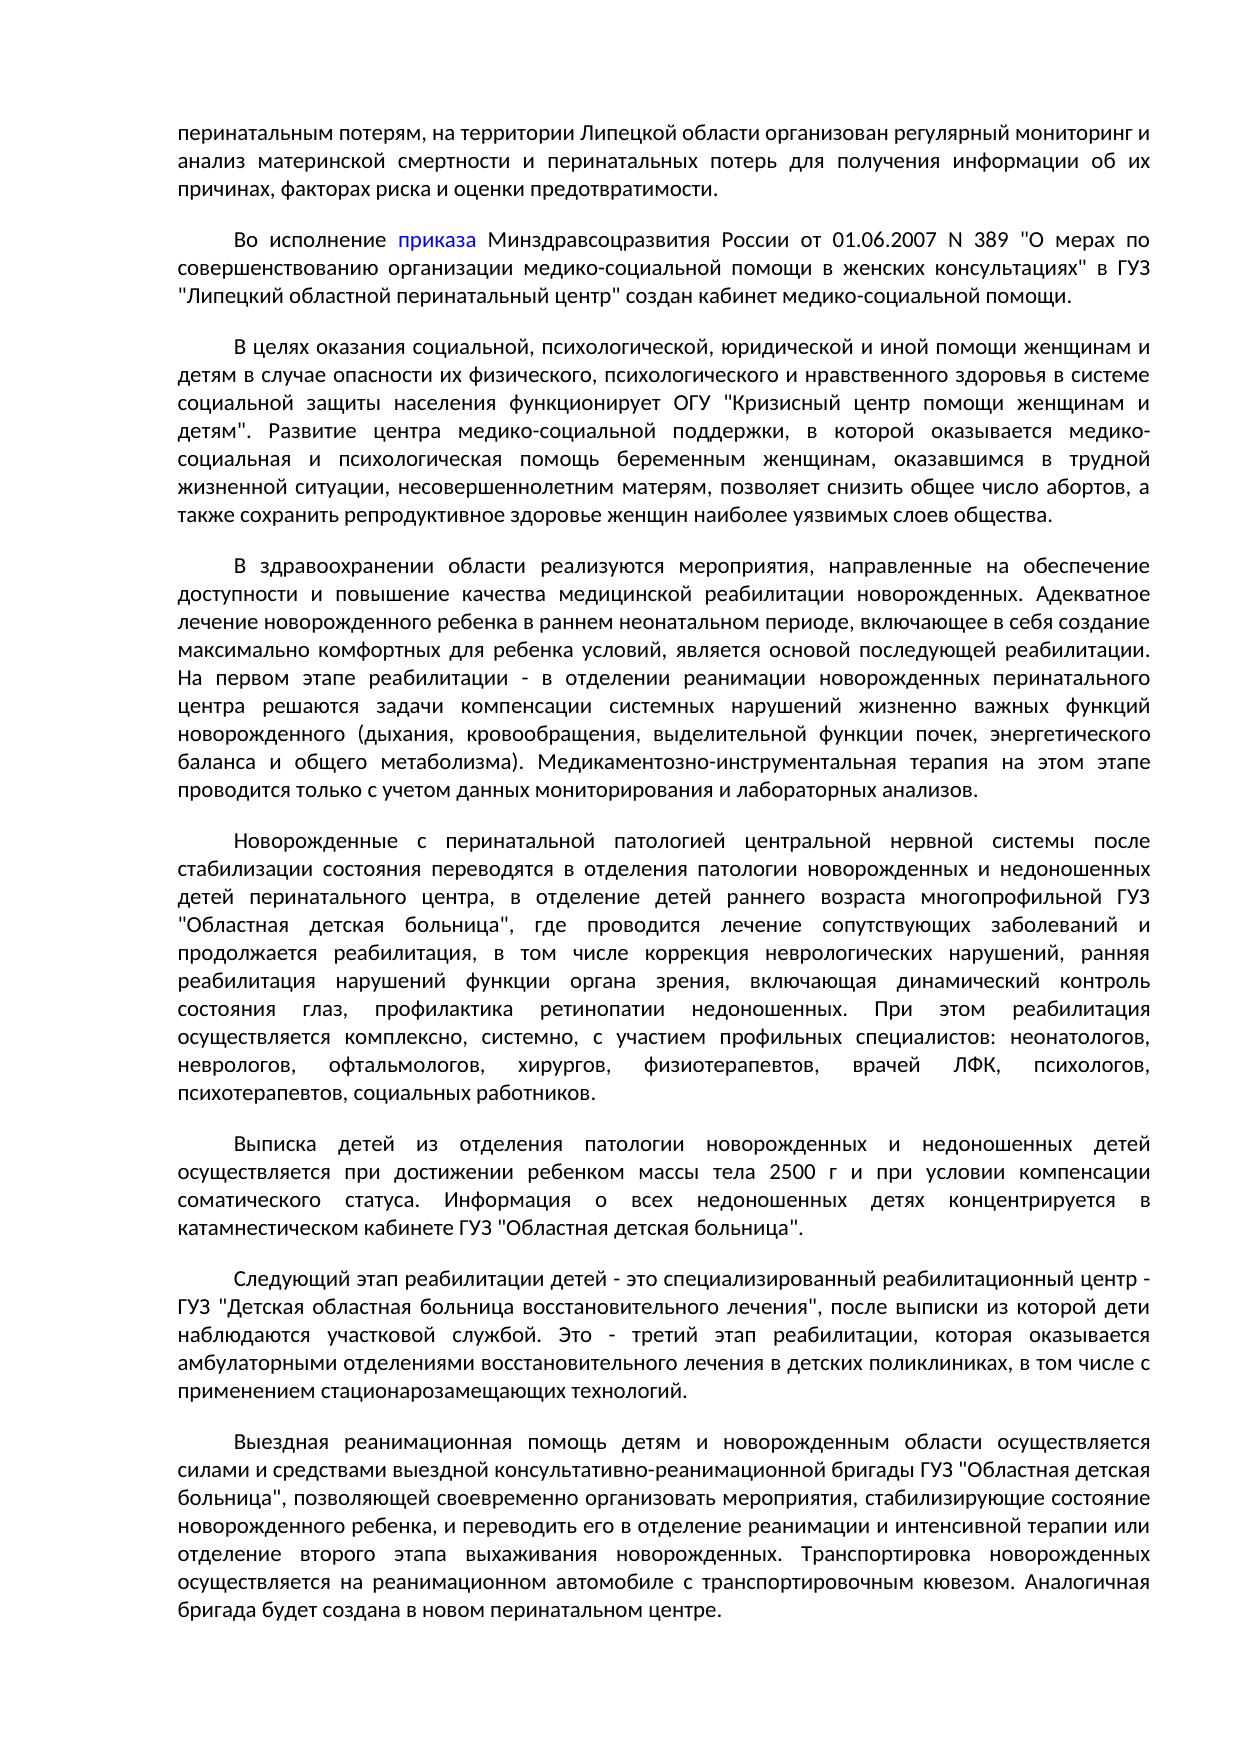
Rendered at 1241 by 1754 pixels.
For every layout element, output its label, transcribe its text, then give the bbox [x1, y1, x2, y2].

text В здравоохранении области реализуются мероприятия, направленные на обеспечение доступности и повышение качества медицинской реабилитации новорожденных. Адекватное лечение новорожденного ребенка в раннем неонатальном периоде, включающее в себя создание максимально комфортных для ребенка условий, является основой последующей реабилитации. На первом этапе реабилитации - в отделении реанимации новорожденных перинатального центра решаются задачи компенсации системных нарушений жизненно важных функций новорожденного (дыхания, кровообращения, выделительной функции почек, энергетического баланса и общего метаболизма). Медикаментозно-инструментальная терапия на этом этапе проводится только с учетом данных мониторирования и лабораторных анализов. [177, 551, 1152, 803]
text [177, 118, 1152, 202]
text Во исполнение приказа Минздравсоцразвития России от 01.06.2007 N 389 "О мерах по совершенствованию организации медико-социальной помощи в женских консультациях" в ГУЗ "Липецкий областной перинатальный центр" создан кабинет медико-социальной помощи. [177, 225, 1152, 309]
text В целях оказания социальной, психологической, юридической и иной помощи женщинам и детям в случае опасности их физического, психологического и нравственного здоровья в системе социальной защиты населения функционирует ОГУ "Кризисный центр помощи женщинам и детям". Развитие центра медико-социальной поддержки, в которой оказывается медико-социальная и психологическая помощь беременным женщинам, оказавшимся в трудной жизненной ситуации, несовершеннолетним матерям, позволяет снизить общее число абортов, а также сохранить репродуктивное здоровье женщин наиболее уязвимых слоев общества. [177, 332, 1152, 528]
text Выездная реанимационная помощь детям и новорожденным области осуществляется силами и средствами выездной консультативно-реанимационной бригады ГУЗ "Областная детская больница", позволяющей своевременно организовать мероприятия, стабилизирующие состояние новорожденного ребенка, и переводить его в отделение реанимации и интенсивной терапии или отделение второго этапа выхаживания новорожденных. Транспортировка новорожденных осуществляется на реанимационном автомобиле с транспортировочным кювезом. Аналогичная бригада будет создана в новом перинатальном центре. [177, 1427, 1152, 1623]
text Новорожденные с перинатальной патологией центральной нервной системы после стабилизации состояния переводятся в отделения патологии новорожденных и недоношенных детей перинатального центра, в отделение детей раннего возраста многопрофильной ГУЗ "Областная детская больница", где проводится лечение сопутствующих заболеваний и продолжается реабилитация, в том числе коррекция неврологических нарушений, ранняя реабилитация нарушений функции органа зрения, включающая динамический контроль состояния глаз, профилактика ретинопатии недоношенных. При этом реабилитация осуществляется комплексно, системно, с участием профильных специалистов: неонатологов, неврологов, офтальмологов, хирургов, физиотерапевтов, врачей ЛФК, психологов, психотерапевтов, социальных работников. [177, 826, 1152, 1106]
text Выписка детей из отделения патологии новорожденных и недоношенных детей осуществляется при достижении ребенком массы тела 2500 г и при условии компенсации соматического статуса. Информация о всех недоношенных детях концентрируется в катамнестическом кабинете ГУЗ "Областная детская больница". [177, 1129, 1152, 1241]
text Следующий этап реабилитации детей - это специализированный реабилитационный центр - ГУЗ "Детская областная больница восстановительного лечения", после выписки из которой дети наблюдаются участковой службой. Это - третий этап реабилитации, которая оказывается амбулаторными отделениями восстановительного лечения в детских поликлиниках, в том числе с применением стационарозамещающих технологий. [177, 1264, 1152, 1404]
